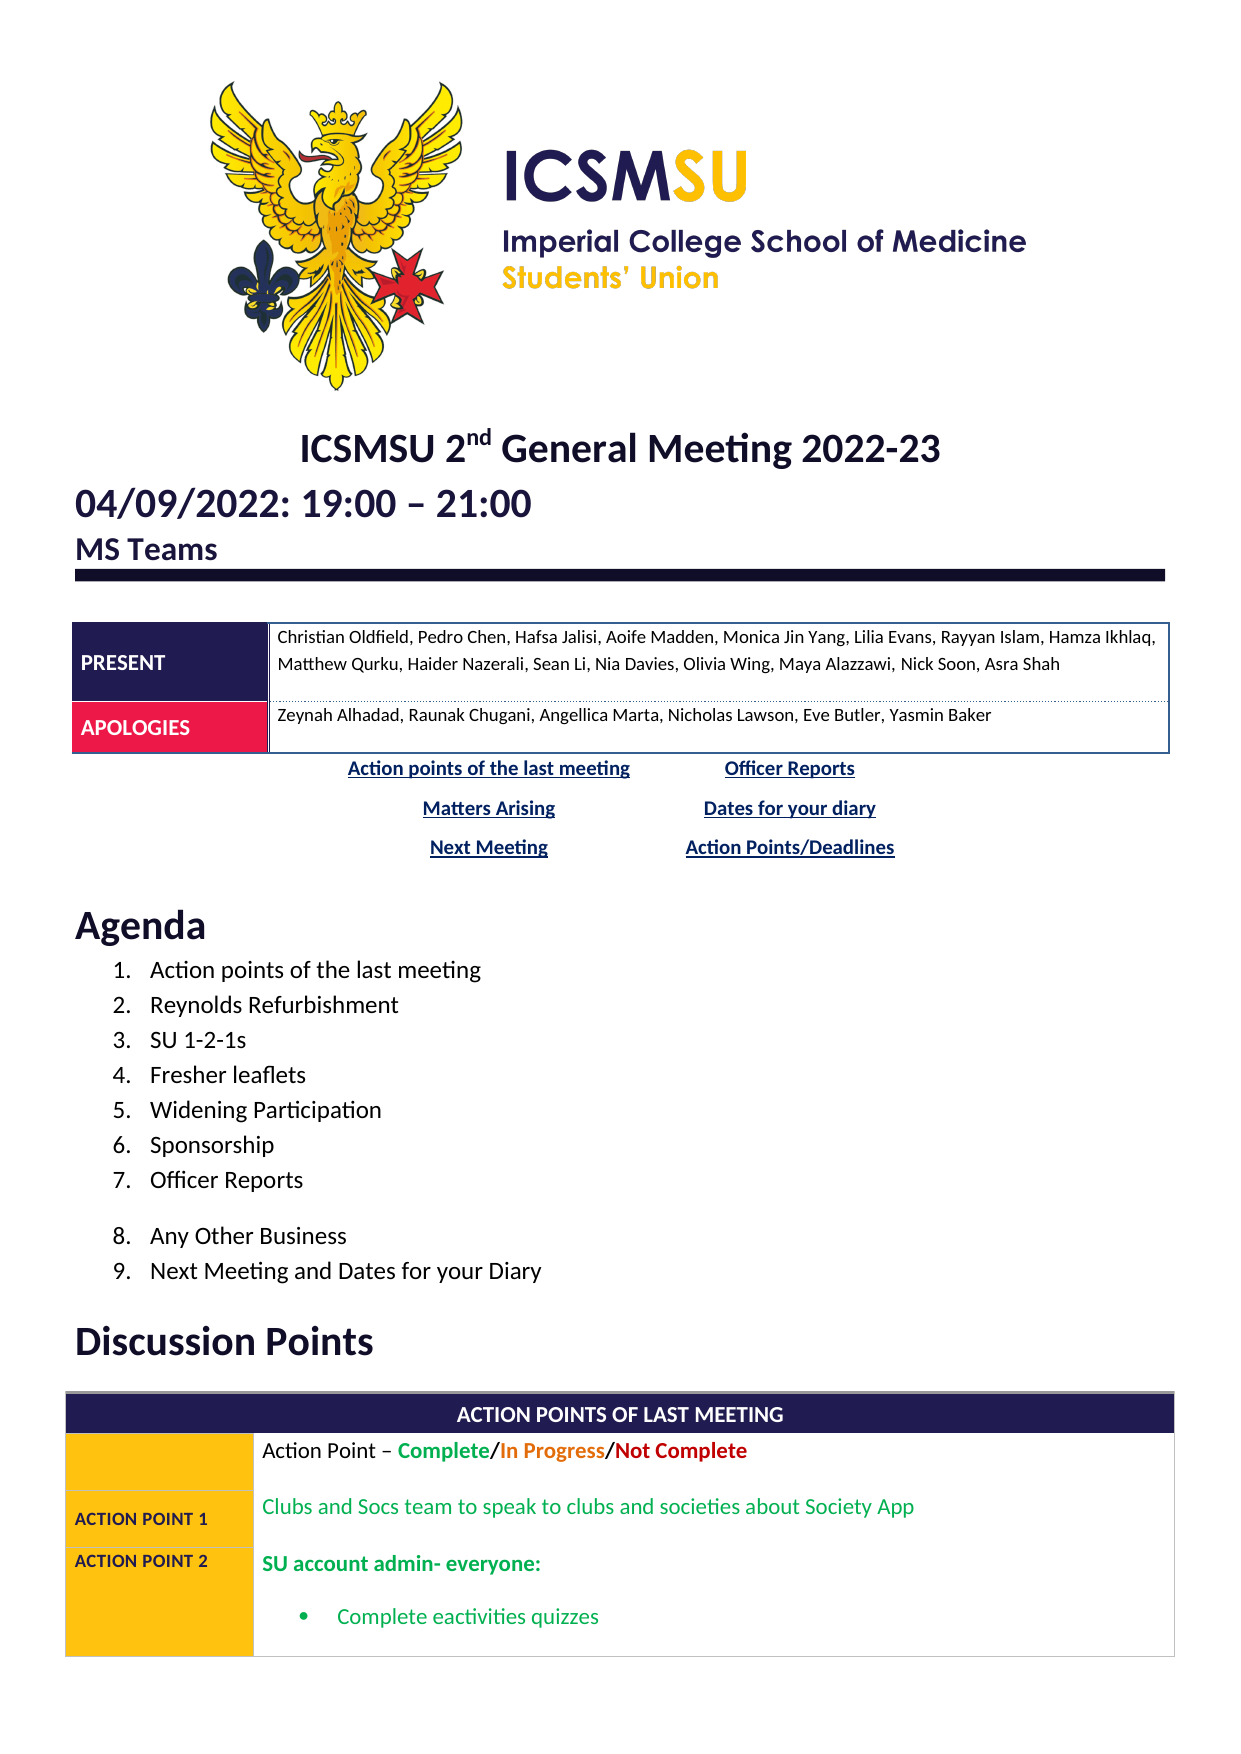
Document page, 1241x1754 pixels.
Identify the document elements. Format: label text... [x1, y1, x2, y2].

text 04/09/2022: 19:00 – 21:00 [75, 477, 1165, 528]
table_cell Action Point – Complete/In Progress/Not Complete [254, 1434, 1174, 1490]
table_cell Action Points/Deadlines [659, 835, 921, 873]
table_cell APOLOGIES [72, 702, 267, 752]
list Sponsorship [112, 1129, 1165, 1159]
list Action points of the last meeting [112, 954, 1165, 984]
list Officer Reports [112, 1164, 1165, 1194]
list Widening Participation [112, 1094, 1165, 1124]
subtitle Agenda [75, 899, 1165, 950]
subtitle Discussion Points [75, 1315, 1165, 1366]
table_cell Next Meeting [320, 835, 658, 873]
table_cell [66, 1434, 253, 1490]
table_cell Action point 2 [66, 1548, 253, 1656]
list Any Other Business [112, 1220, 1165, 1250]
text MS Teams [75, 528, 1165, 568]
table_header ACTION POINTS OF LAST MEETING [66, 1394, 1174, 1433]
table_header Action points of the last meeting [320, 755, 658, 794]
list Next Meeting and Dates for your Diary [112, 1255, 1165, 1285]
subtitle ICSMSU 2nd General Meeting 2022-23 [75, 422, 1165, 473]
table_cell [254, 1548, 1174, 1656]
table_cell Zeynah Alhadad, Raunak Chugani, Angellica Marta, Nicholas Lawson, Eve Butler, Yasmin Baker [270, 701, 1168, 752]
table_cell Action Point 1 [66, 1491, 253, 1547]
table_cell Clubs and Socs team to speak to clubs and societies about Society App [254, 1491, 1174, 1547]
table_header PRESENT [72, 622, 267, 701]
list Fresher leaflets [112, 1059, 1165, 1089]
table_header Christian Oldfield, Pedro Chen, Hafsa Jalisi, Aoife Madden, Monica Jin Yang, Lilia Evans, Rayyan Islam, Hamza Ikhlaq, Matthew Qurku, Haider Nazerali, Sean Li, Nia Davies, Olivia Wing, Maya Alazzawi, Nick Soon, Asra Shah [270, 624, 1168, 701]
table_header Officer Reports [659, 755, 921, 794]
list Reynolds Refurbishment [112, 989, 1165, 1019]
table_cell Matters Arising [320, 795, 658, 833]
table_cell Dates for your diary [659, 795, 921, 833]
list SU 1-2-1s [112, 1024, 1165, 1054]
